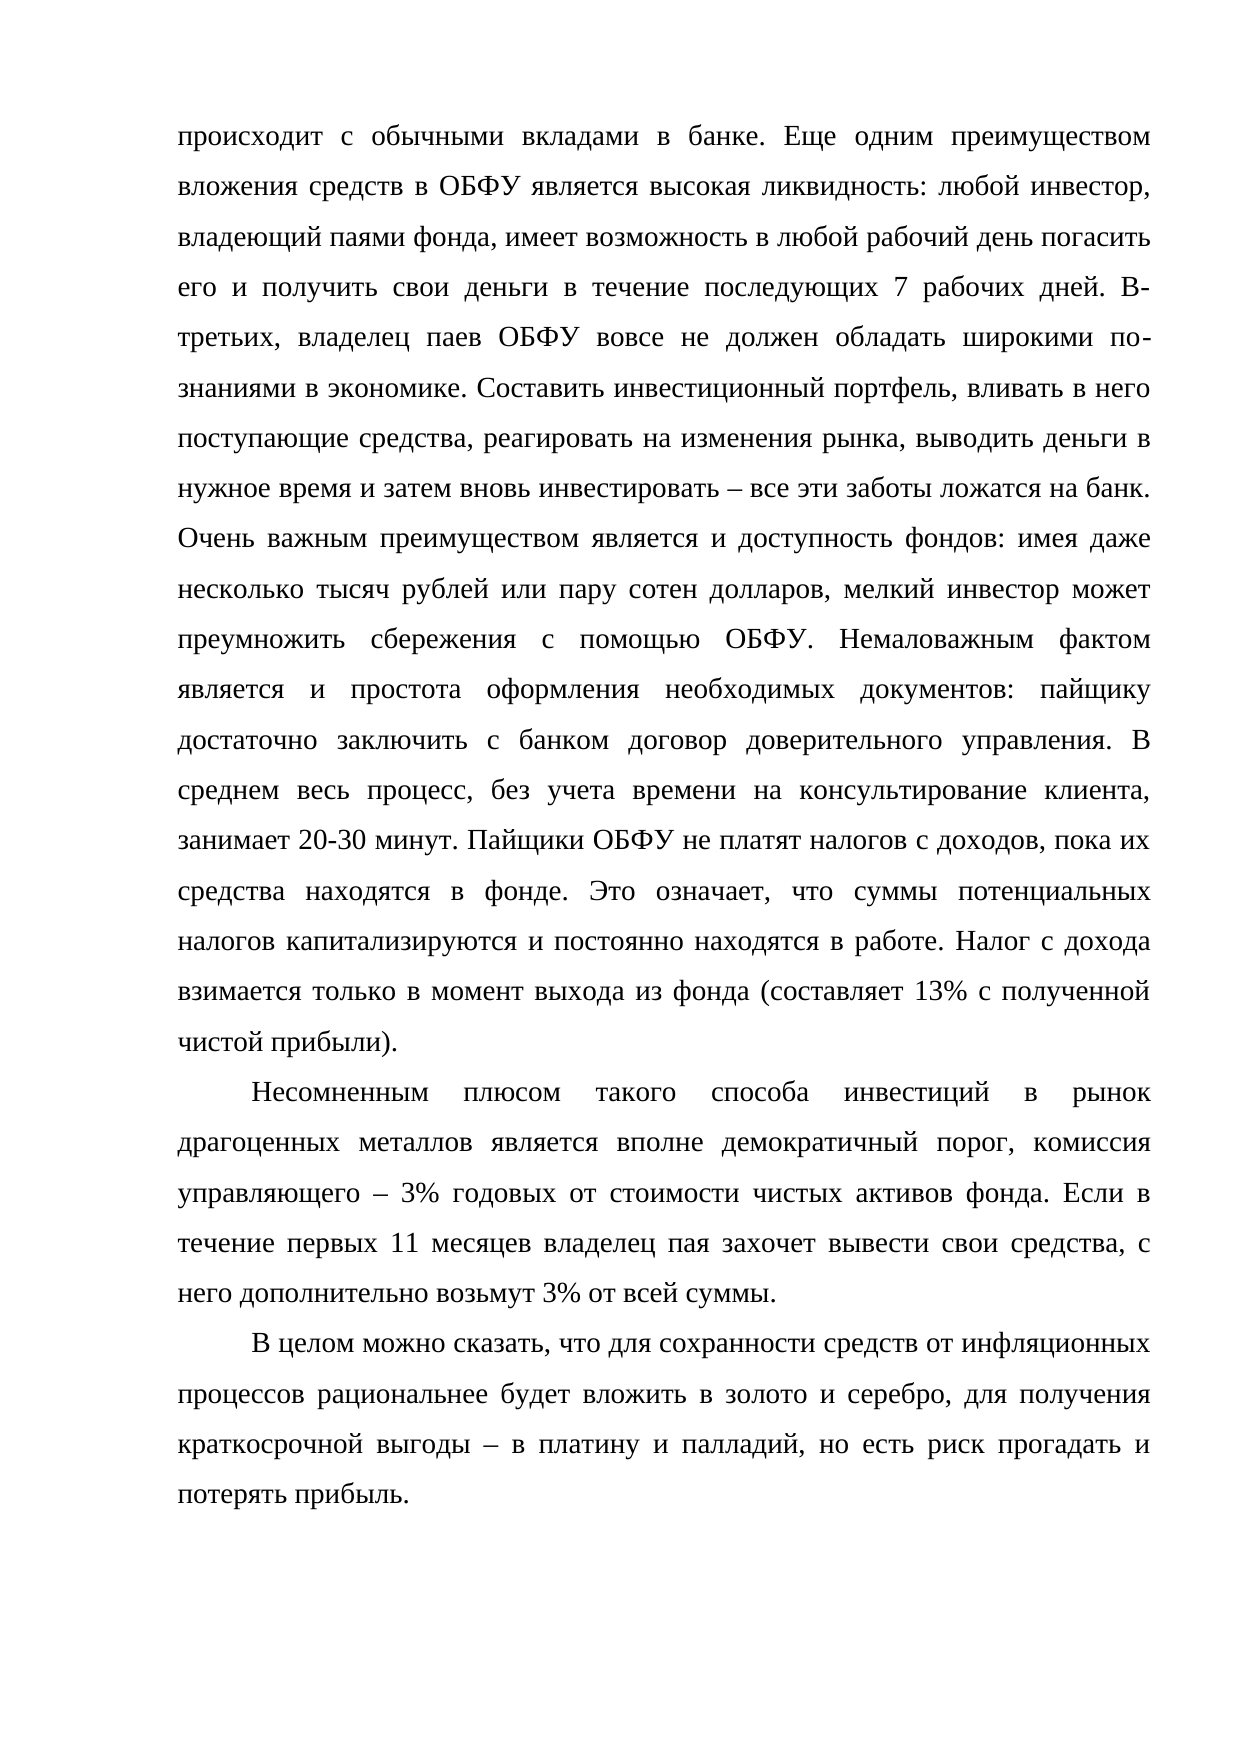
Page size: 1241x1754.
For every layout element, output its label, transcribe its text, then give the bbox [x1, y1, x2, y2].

text Несомненным плюсом такого способа инвестиций в рынок драгоценных металлов является вполне демократичный порог, комиссия управляющего – 3% годовых от стоимости чистых активов фонда. Если в течение первых 11 месяцев владелец пая захочет вывести свои средства, с него дополнительно возьмут 3% от всей суммы. [177, 1074, 1152, 1309]
text В целом можно сказать, что для сохранности средств от инфляционных процессов рациональнее будет вложить в золото и серебро, для получения краткосрочной выгоды – в платину и палладий, но есть риск прогадать и потерять прибыль. [177, 1326, 1152, 1510]
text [177, 118, 1152, 1057]
